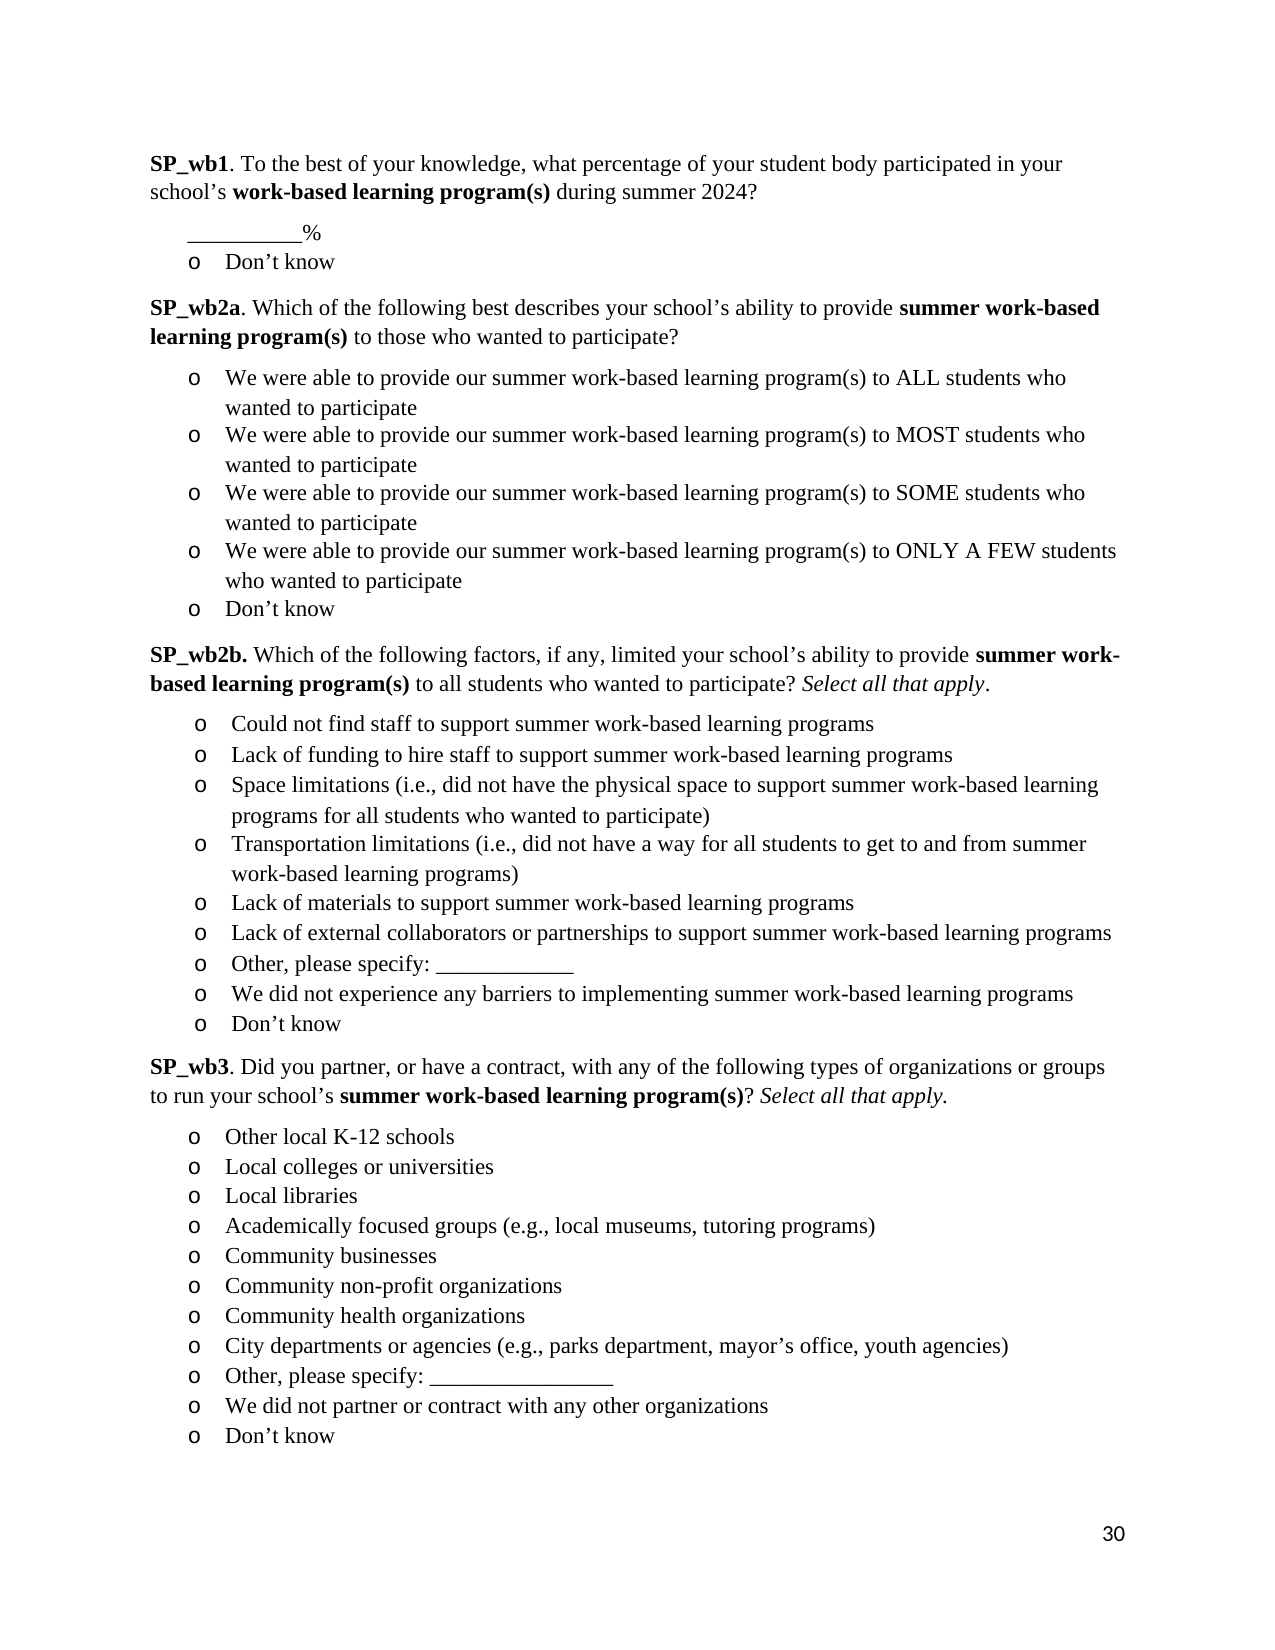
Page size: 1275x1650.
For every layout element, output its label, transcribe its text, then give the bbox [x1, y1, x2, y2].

list Lack of external collaborators or partnerships to support summer work-based learning programs [194, 919, 1125, 947]
list Local colleges or universities [187, 1153, 1125, 1181]
list Don’t know [187, 248, 1125, 276]
list We were able to provide our summer work-based learning program(s) to ALL students who wanted to participate [187, 364, 1125, 420]
text SP_wb2a. Which of the following best describes your school’s ability to provide summer work-based learning program(s) to those who wanted to participate? [150, 294, 1125, 349]
text SP_wb2b. Which of the following factors, if any, limited your school’s ability to provide summer work-based learning program(s) to all students who wanted to participate? Select all that apply. [150, 641, 1125, 696]
list City departments or agencies (e.g., parks department, mayor’s office, youth agencies) [187, 1332, 1125, 1360]
list Space limitations (i.e., did not have the physical space to support summer work-based learning programs for all students who wanted to participate) [194, 771, 1125, 828]
list Other local K-12 schools [187, 1123, 1125, 1151]
list Don’t know [194, 1011, 1125, 1039]
list Local libraries [187, 1183, 1125, 1211]
list Community health organizations [187, 1302, 1125, 1330]
list Other, please specify: ________________ [187, 1362, 1125, 1390]
text __________% [150, 219, 1125, 246]
list Could not find staff to support summer work-based learning programs [194, 711, 1125, 739]
list We did not partner or contract with any other organizations [187, 1392, 1125, 1420]
list Don’t know [187, 594, 1125, 623]
list We were able to provide our summer work-based learning program(s) to SOME students who wanted to participate [187, 479, 1125, 535]
list We were able to provide our summer work-based learning program(s) to ONLY A FEW students who wanted to participate [187, 537, 1125, 593]
list Don’t know [187, 1422, 1125, 1450]
list Academically focused groups (e.g., local museums, tutoring programs) [187, 1212, 1125, 1241]
list Community non-profit organizations [187, 1272, 1125, 1301]
list Lack of funding to hire staff to support summer work-based learning programs [194, 741, 1125, 769]
list Other, please specify: ____________ [194, 950, 1125, 978]
list Transportation limitations (i.e., did not have a way for all students to get to and from summer work-based learning programs) [194, 830, 1125, 887]
text SP_wb3. Did you partner, or have a contract, with any of the following types of organizations or groups to run your school’s summer work-based learning program(s)? Select all that apply. [150, 1053, 1125, 1108]
text SP_wb1. To the best of your knowledge, what percentage of your student body participated in your school’s work-based learning program(s) during summer 2024? [150, 150, 1125, 205]
list We were able to provide our summer work-based learning program(s) to MOST students who wanted to participate [187, 421, 1125, 478]
list We did not experience any barriers to implementing summer work-based learning programs [194, 980, 1125, 1008]
list Community businesses [187, 1242, 1125, 1271]
list Lack of materials to support summer work-based learning programs [194, 889, 1125, 917]
